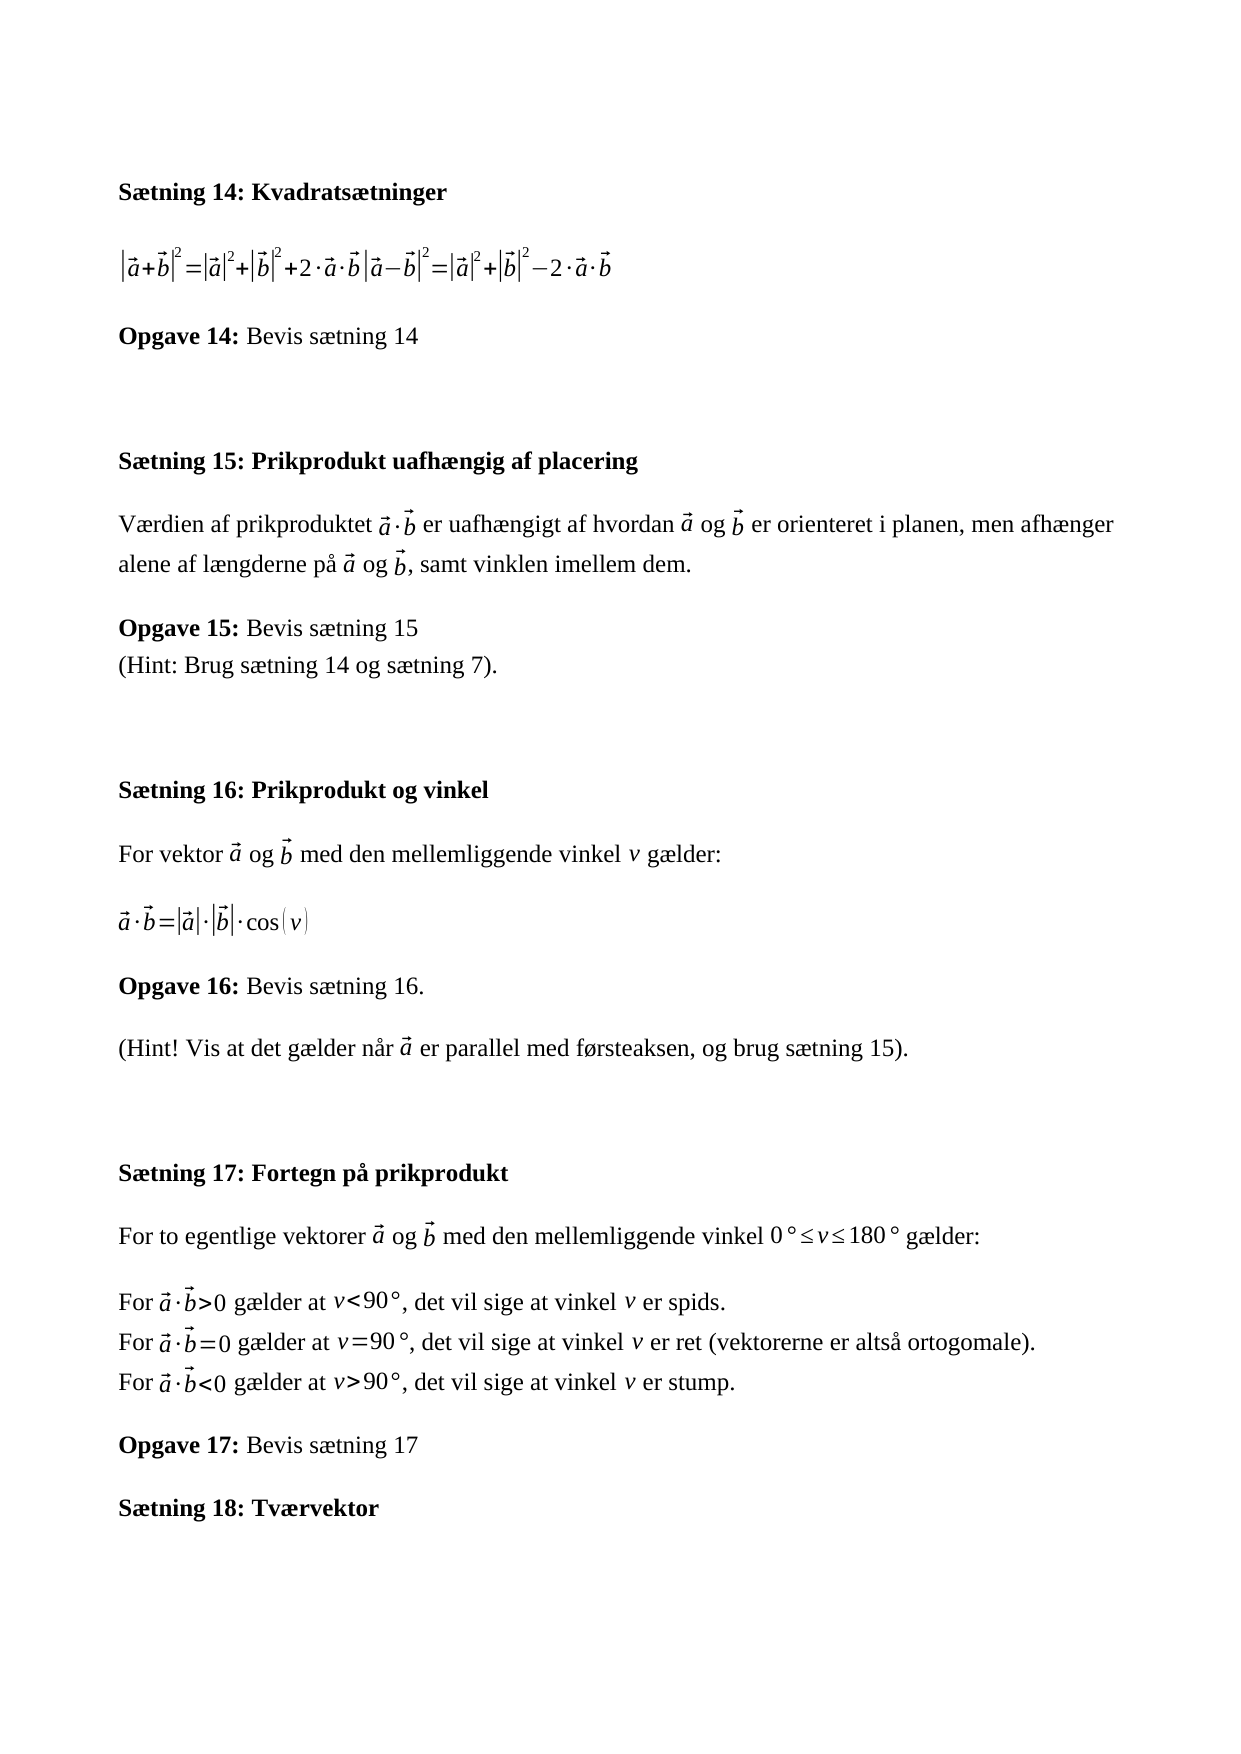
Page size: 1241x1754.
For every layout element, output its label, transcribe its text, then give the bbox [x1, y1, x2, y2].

text Opgave 17: Bevis sætning 17 [118, 1431, 1122, 1459]
text Sætning 18: Tværvektor [118, 1493, 1122, 1522]
text Sætning 16: Prikprodukt og vinkel [118, 775, 1122, 804]
text Sætning 15: Prikprodukt uafhængig af placering [118, 446, 1122, 474]
text Opgave 16: Bevis sætning 16. [118, 971, 1122, 1000]
text Opgave 15: Bevis sætning 15 (Hint: Brug sætning 14 og sætning 7). [118, 613, 1122, 679]
text Sætning 14: Kvadratsætninger [118, 177, 1122, 206]
text Opgave 14: Bevis sætning 14 [118, 321, 1122, 350]
text For to egentlige vektorer og med den mellemliggende vinkel gælder: [118, 1220, 1122, 1252]
text For gælder at , det vil sige at vinkel er spids. For gælder at , det vil sige at vinkel er ret (vektorerne er altså ortogomale). For gælder at , det vil sige at vinkel er stump. [118, 1285, 1122, 1397]
text Værdien af prikproduktet er uafhængigt af hvordan og er orienteret i planen, men afhænger alene af længderne på og , samt vinklen imellem dem. [118, 508, 1122, 580]
text For vektor og med den mellemliggende vinkel gælder: [118, 837, 1122, 869]
text (Hint! Vis at det gælder når er parallel med førsteaksen, og brug sætning 15). [118, 1033, 1122, 1062]
text Sætning 17: Fortegn på prikprodukt [118, 1158, 1122, 1187]
